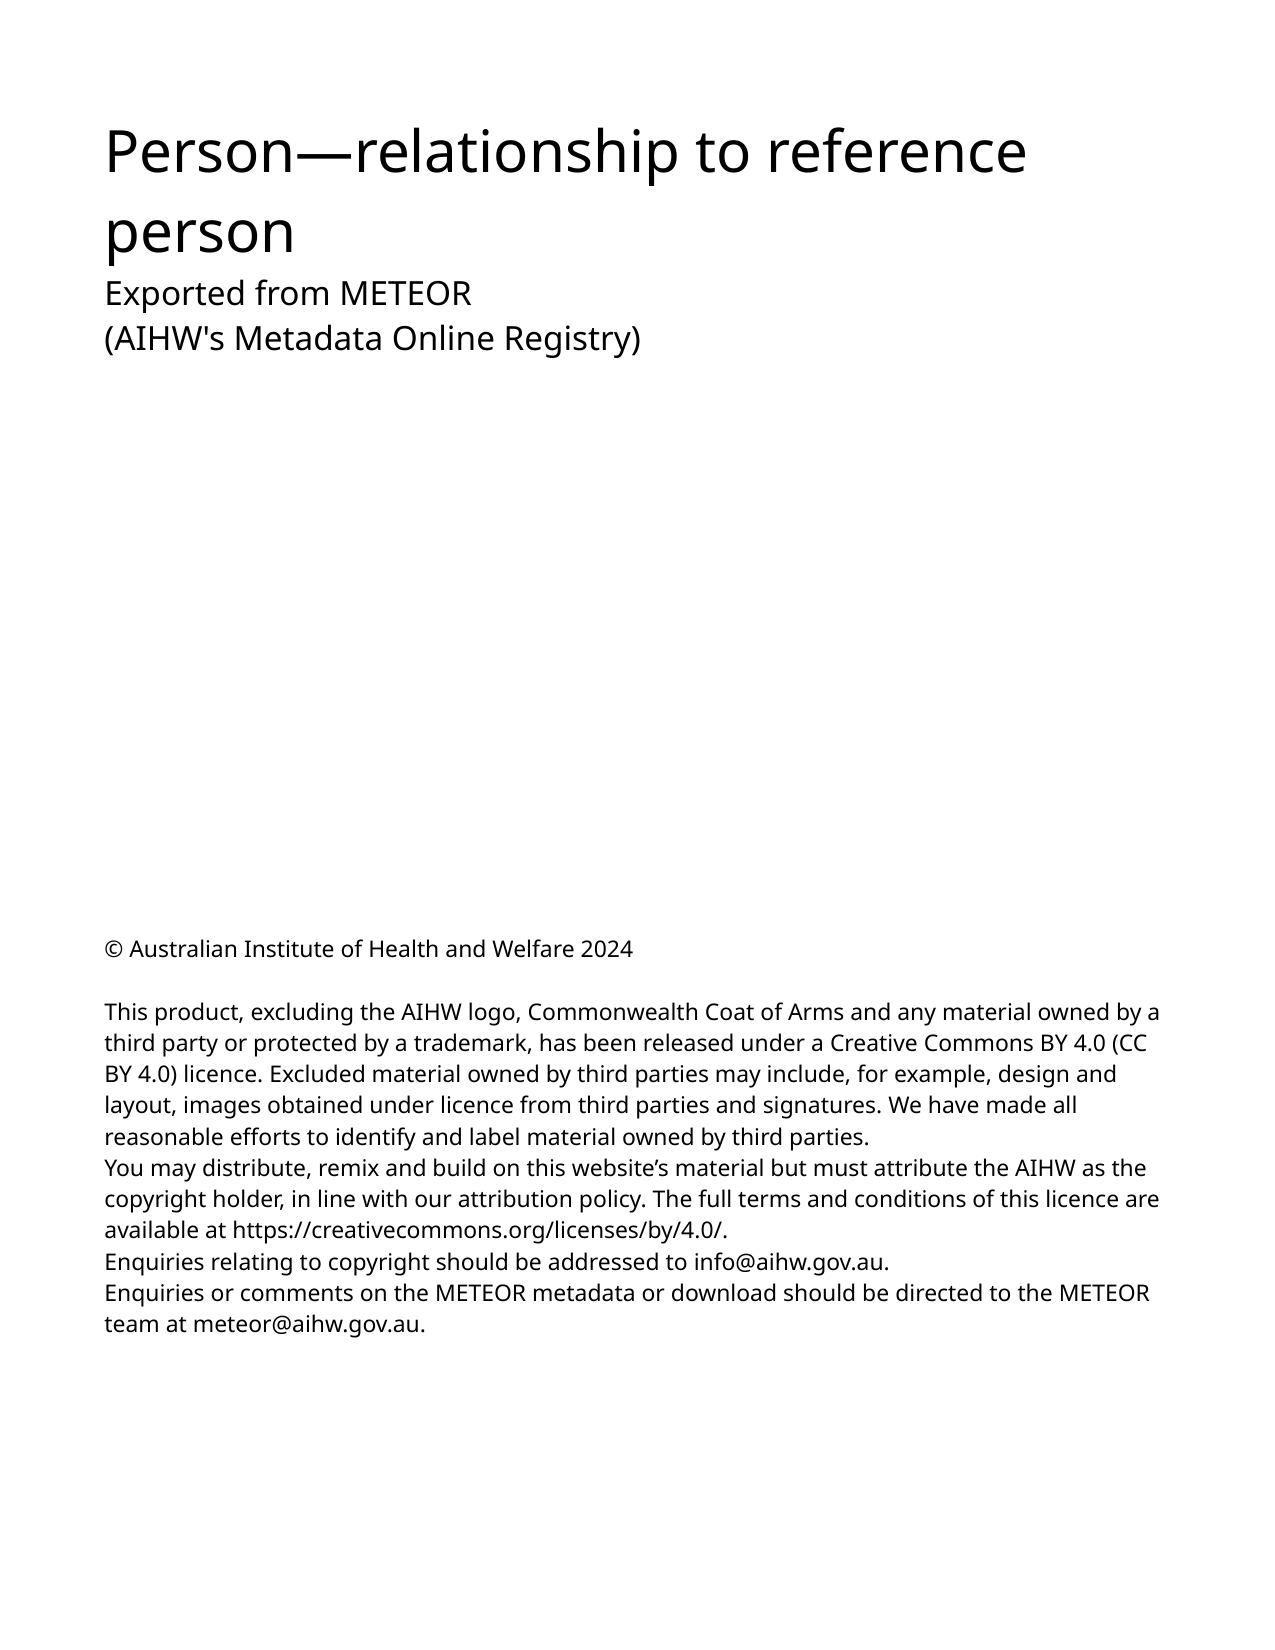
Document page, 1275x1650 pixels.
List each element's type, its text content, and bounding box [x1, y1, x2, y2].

text Enquiries relating to copyright should be addressed to info@aihw.gov.au. [104, 1246, 1171, 1277]
text Enquiries or comments on the METEOR metadata or download should be directed to the METEOR team at meteor@aihw.gov.au. [104, 1277, 1171, 1339]
title Person—relationship to reference person [104, 110, 1171, 269]
text © Australian Institute of Health and Welfare 2024 [104, 933, 1171, 964]
text This product, excluding the AIHW logo, Commonwealth Coat of Arms and any material owned by a third party or protected by a trademark, has been released under a Creative Commons BY 4.0 (CC BY 4.0) licence. Excluded material owned by third parties may include, for example, design and layout, images obtained under licence from third parties and signatures. We have made all reasonable efforts to identify and label material owned by third parties. [104, 996, 1171, 1152]
subtitle Exported from METEOR [104, 269, 1171, 315]
text You may distribute, remix and build on this website’s material but must attribute the AIHW as the copyright holder, in line with our attribution policy. The full terms and conditions of this licence are available at https://creativecommons.org/licenses/by/4.0/. [104, 1152, 1171, 1246]
subtitle (AIHW's Metadata Online Registry) [104, 315, 1171, 360]
